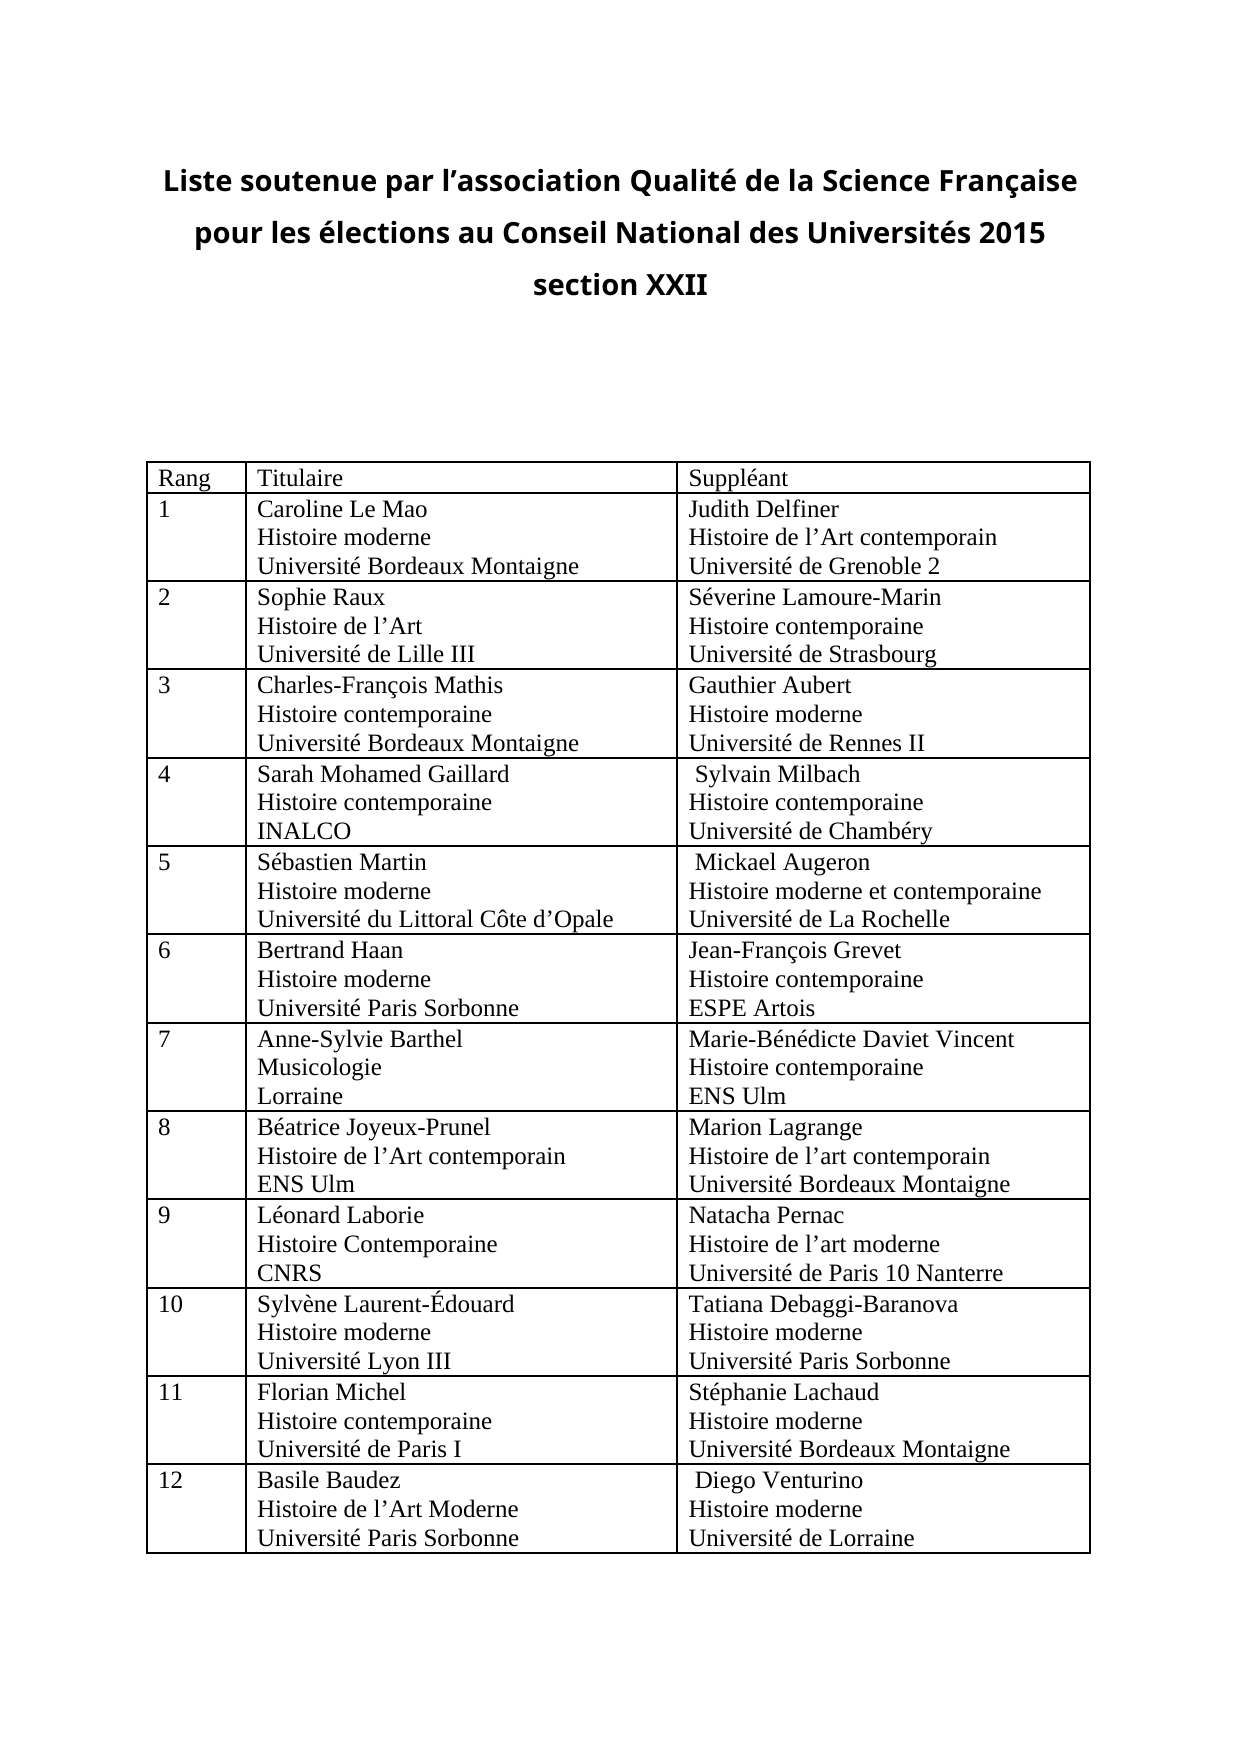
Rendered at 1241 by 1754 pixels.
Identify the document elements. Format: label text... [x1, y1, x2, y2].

table_cell Gauthier Aubert Histoire moderne Université de Rennes II [678, 670, 1089, 757]
table_cell Bertrand Haan Histoire moderne Université Paris Sorbonne [247, 935, 676, 1022]
table_cell Séverine Lamoure-Marin Histoire contemporaine Université de Strasbourg [678, 582, 1089, 668]
table_cell Sébastien Martin Histoire moderne Université du Littoral Côte d’Opale [247, 847, 676, 933]
table_cell Judith Delfiner Histoire de l’Art contemporain Université de Grenoble 2 [678, 494, 1089, 580]
table_cell Sophie Raux Histoire de l’Art Université de Lille III [247, 582, 676, 668]
table_cell 4 [148, 759, 245, 845]
table_cell Diego Venturino Histoire moderne Université de Lorraine [678, 1465, 1089, 1552]
table_cell Anne-Sylvie Barthel Musicologie Lorraine [247, 1024, 676, 1110]
table_cell Florian Michel Histoire contemporaine Université de Paris I [247, 1377, 676, 1463]
table_header Suppléant [678, 463, 1089, 492]
text section XXII [148, 264, 1093, 304]
table_cell Tatiana Debaggi-Baranova Histoire moderne Université Paris Sorbonne [678, 1289, 1089, 1375]
table_cell Léonard Laborie Histoire Contemporaine CNRS [247, 1200, 676, 1287]
text pour les élections au Conseil National des Universités 2015 [148, 212, 1093, 252]
table_cell 7 [148, 1024, 245, 1110]
table_cell 1 [148, 494, 245, 580]
table_cell Jean-François Grevet Histoire contemporaine ESPE Artois [678, 935, 1089, 1022]
table_cell Natacha Pernac Histoire de l’art moderne Université de Paris 10 Nanterre [678, 1200, 1089, 1287]
table_cell Sylvène Laurent-Édouard Histoire moderne Université Lyon III [247, 1289, 676, 1375]
table_cell Charles-François Mathis Histoire contemporaine Université Bordeaux Montaigne [247, 670, 676, 757]
table_cell 9 [148, 1200, 245, 1287]
table_cell 12 [148, 1465, 245, 1552]
table_header Titulaire [247, 463, 676, 492]
table_cell Basile Baudez Histoire de l’Art Moderne Université Paris Sorbonne [247, 1465, 676, 1552]
text Liste soutenue par l’association Qualité de la Science Française [148, 160, 1093, 200]
table_cell Marie-Bénédicte Daviet Vincent Histoire contemporaine ENS Ulm [678, 1024, 1089, 1110]
table_cell Marion Lagrange Histoire de l’art contemporain Université Bordeaux Montaigne [678, 1112, 1089, 1198]
table_cell Sylvain Milbach Histoire contemporaine Université de Chambéry [678, 759, 1089, 845]
table_header Rang [148, 463, 245, 492]
table_cell 2 [148, 582, 245, 668]
table_cell 8 [148, 1112, 245, 1198]
table_cell Caroline Le Mao Histoire moderne Université Bordeaux Montaigne [247, 494, 676, 580]
table_cell 3 [148, 670, 245, 757]
table_cell 10 [148, 1289, 245, 1375]
table_cell 5 [148, 847, 245, 933]
table_cell 11 [148, 1377, 245, 1463]
table_cell Béatrice Joyeux-Prunel Histoire de l’Art contemporain ENS Ulm [247, 1112, 676, 1198]
table_cell 6 [148, 935, 245, 1022]
table_cell Mickael Augeron Histoire moderne et contemporaine Université de La Rochelle [678, 847, 1089, 933]
table_cell Sarah Mohamed Gaillard Histoire contemporaine INALCO [247, 759, 676, 845]
table_cell Stéphanie Lachaud Histoire moderne Université Bordeaux Montaigne [678, 1377, 1089, 1463]
